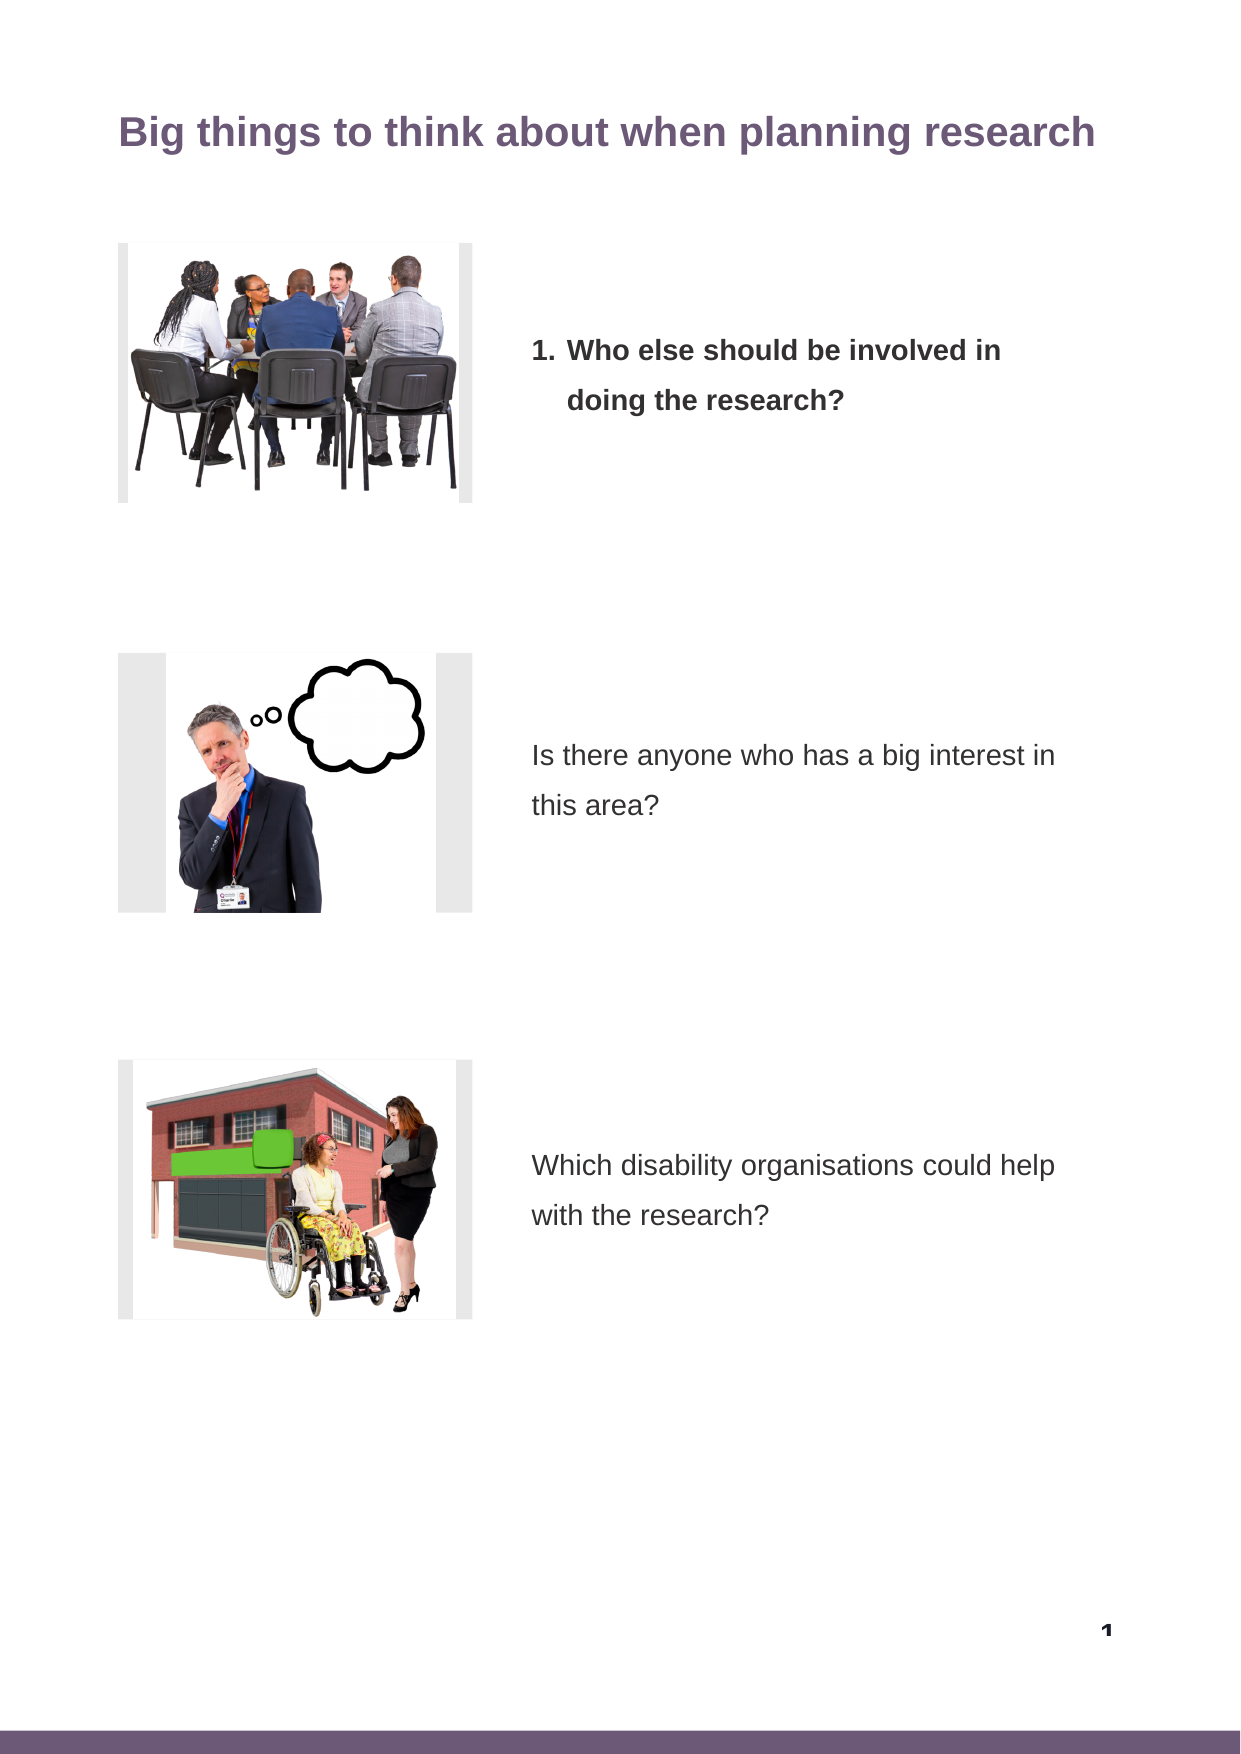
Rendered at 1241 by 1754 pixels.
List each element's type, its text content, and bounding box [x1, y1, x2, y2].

subtitle Who else should be involved in doing the research? [531, 333, 1086, 417]
text Which disability organisations could help with the research? [531, 1148, 1111, 1232]
picture [132, 1059, 456, 1320]
subtitle Big things to think about when planning research [118, 107, 1148, 155]
text Is there anyone who has a big interest in this area? [531, 738, 1086, 821]
picture [165, 652, 436, 913]
picture [127, 242, 460, 503]
